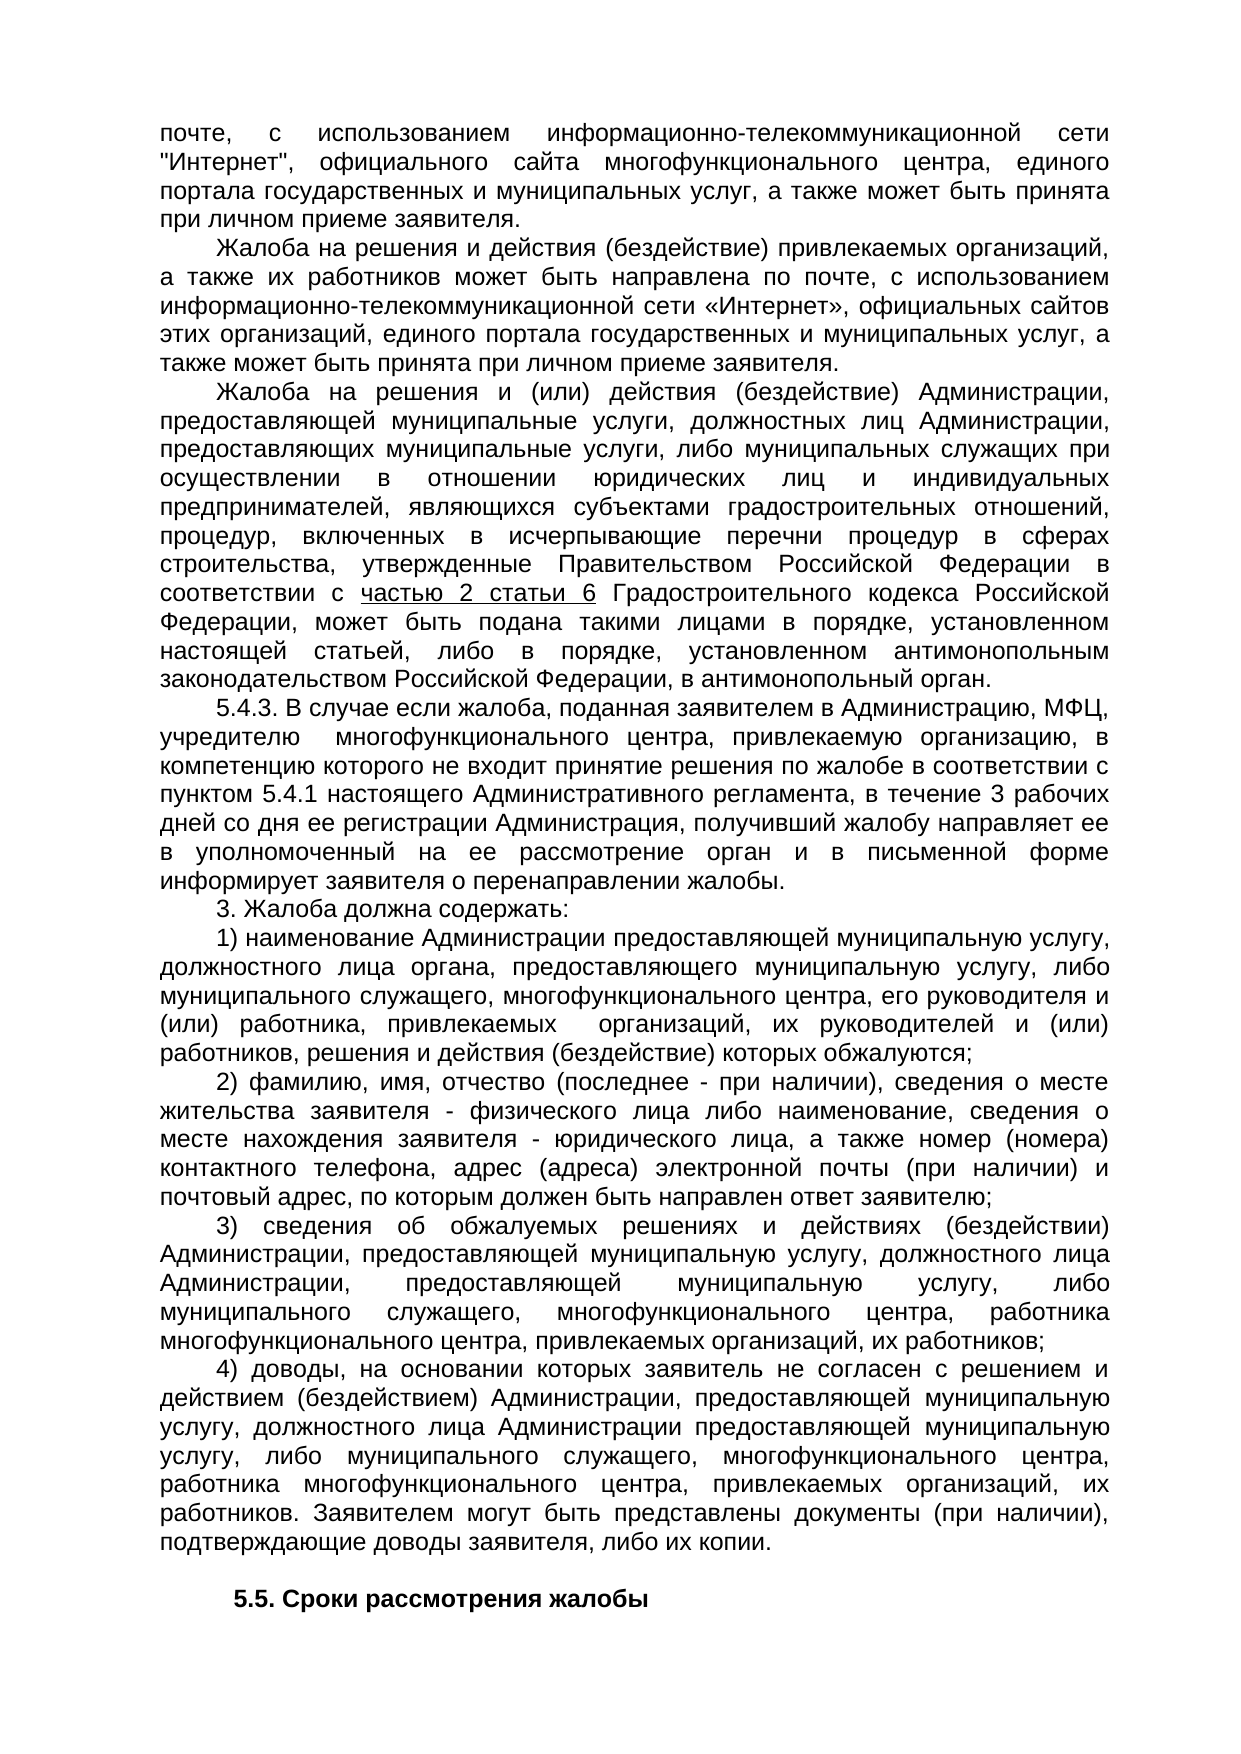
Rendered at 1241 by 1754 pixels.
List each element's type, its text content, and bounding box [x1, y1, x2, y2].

text 2) фамилию, имя, отчество (последнее - при наличии), сведения о месте жительства заявителя - физического лица либо наименование, сведения о месте нахождения заявителя - юридического лица, а также номер (номера) контактного телефона, адрес (адреса) электронной почты (при наличии) и почтовый адрес, по которым должен быть направлен ответ заявителю; [159, 1067, 1110, 1211]
text 5.4.3. В случае если жалоба, поданная заявителем в Администрацию, МФЦ, учредителю многофункционального центра, привлекаемую организацию, в компетенцию которого не входит принятие решения по жалобе в соответствии с пунктом 5.4.1 настоящего Административного регламента, в течение 3 рабочих дней со дня ее регистрации Администрация, получивший жалобу направляет ее в уполномоченный на ее рассмотрение орган и в письменной форме информирует заявителя о перенаправлении жалобы. [159, 693, 1110, 894]
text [159, 118, 1110, 233]
text 1) наименование Администрации предоставляющей муниципальную услугу, должностного лица органа, предоставляющего муниципальную услугу, либо муниципального служащего, многофункционального центра, его руководителя и (или) работника, привлекаемых организаций, их руководителей и (или) работников, решения и действия (бездействие) которых обжалуются; [159, 923, 1110, 1067]
text 3. Жалоба должна содержать: [159, 894, 1110, 923]
text 3) сведения об обжалуемых решениях и действиях (бездействии) Администрации, предоставляющей муниципальную услугу, должностного лица Администрации, предоставляющей муниципальную услугу, либо муниципального служащего, многофункционального центра, работника многофункционального центра, привлекаемых организаций, их работников; [159, 1211, 1110, 1354]
text Жалоба на решения и действия (бездействие) привлекаемых организаций, а также их работников может быть направлена по почте, с использованием информационно-телекоммуникационной сети «Интернет», официальных сайтов этих организаций, единого портала государственных и муниципальных услуг, а также может быть принята при личном приеме заявителя. [159, 233, 1110, 377]
text 5.5. Сроки рассмотрения жалобы [159, 1584, 1110, 1613]
text 4) доводы, на основании которых заявитель не согласен с решением и действием (бездействием) Администрации, предоставляющей муниципальную услугу, должностного лица Администрации предоставляющей муниципальную услугу, либо муниципального служащего, многофункционального центра, работника многофункционального центра, привлекаемых организаций, их работников. Заявителем могут быть представлены документы (при наличии), подтверждающие доводы заявителя, либо их копии. [159, 1354, 1110, 1556]
text Жалоба на решения и (или) действия (бездействие) Администрации, предоставляющей муниципальные услуги, должностных лиц Администрации, предоставляющих муниципальные услуги, либо муниципальных служащих при осуществлении в отношении юридических лиц и индивидуальных предпринимателей, являющихся субъектами градостроительных отношений, процедур, включенных в исчерпывающие перечни процедур в сферах строительства, утвержденные Правительством Российской Федерации в соответствии с частью 2 статьи 6 Градостроительного кодекса Российской Федерации, может быть подана такими лицами в порядке, установленном настоящей статьей, либо в порядке, установленном антимонопольным законодательством Российской Федерации, в антимонопольный орган. [159, 377, 1110, 693]
